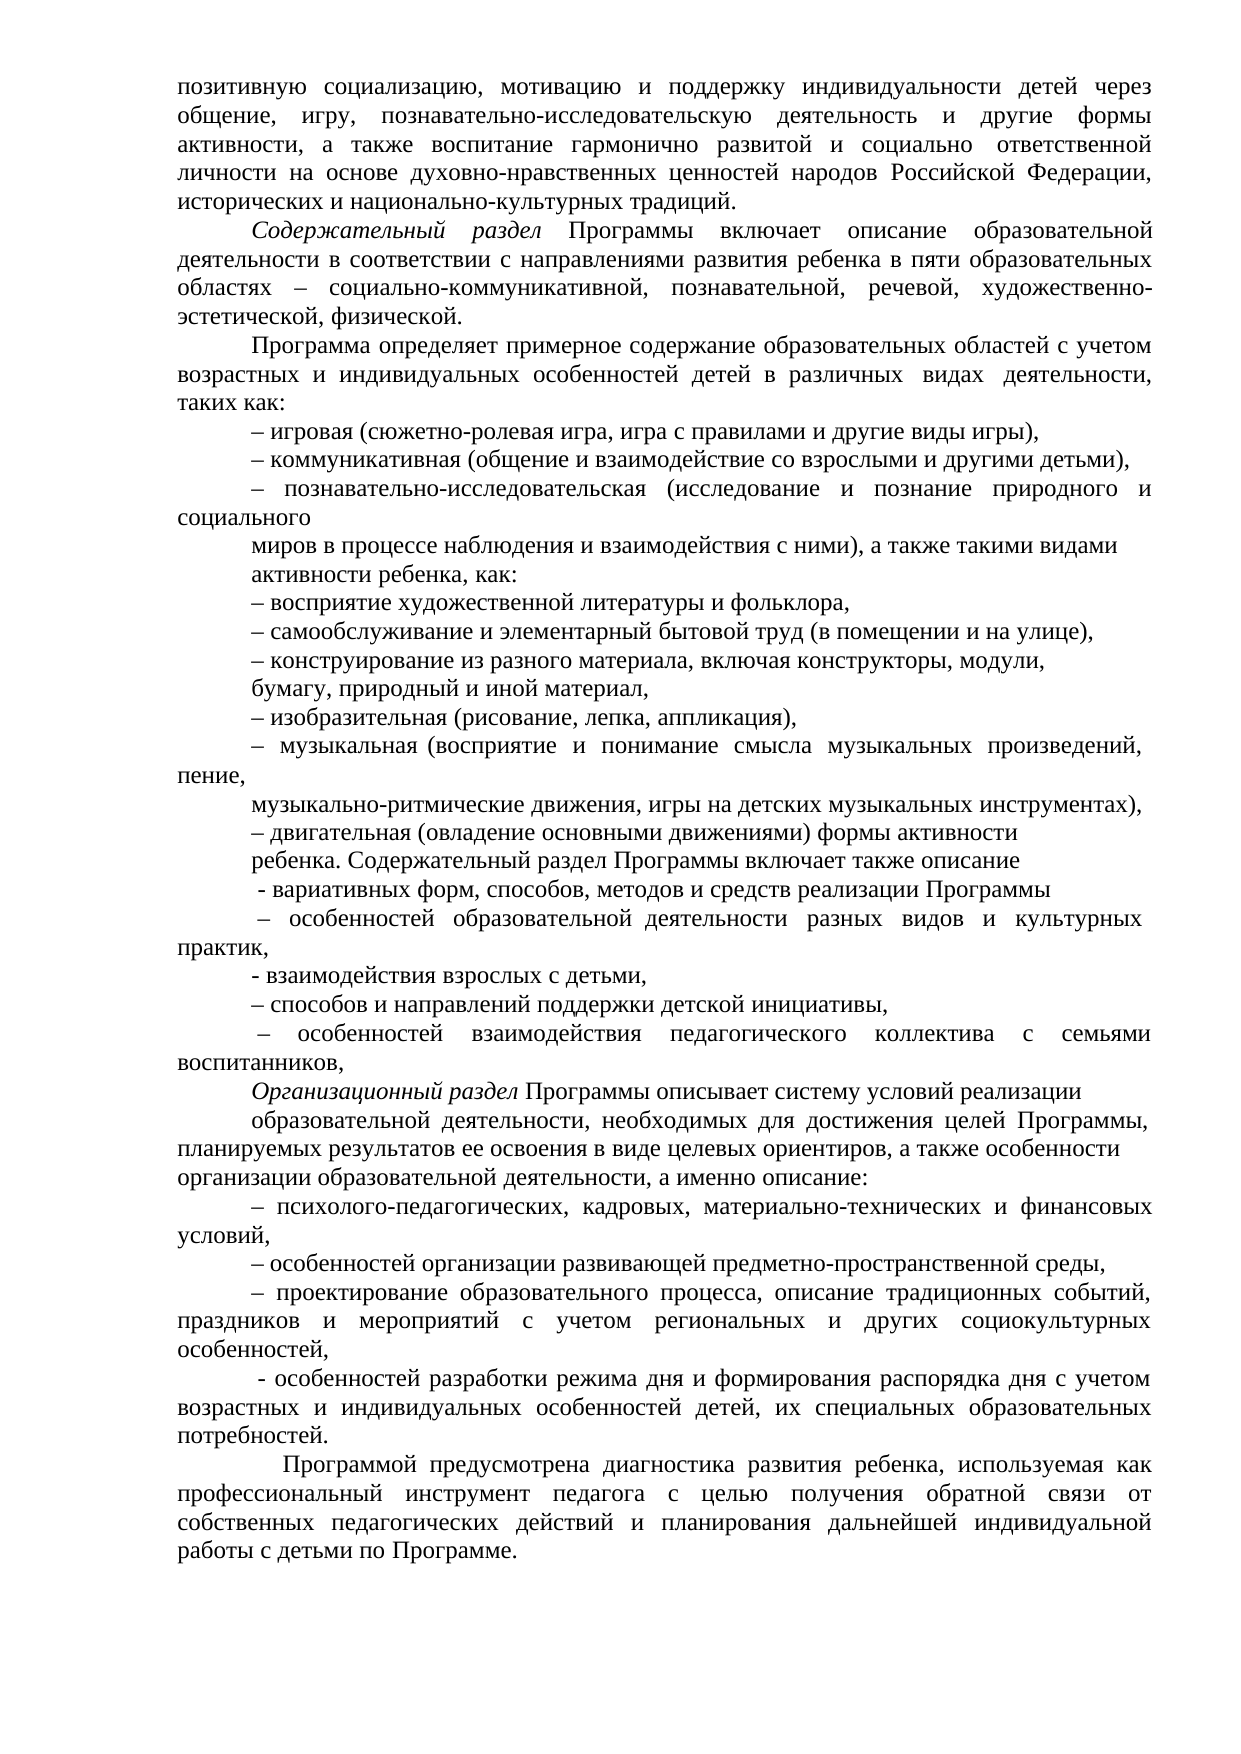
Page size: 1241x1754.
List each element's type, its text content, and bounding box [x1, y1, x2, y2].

list коммуникативная (общение и взаимодействие со взрослыми и другими детьми), [251, 445, 1163, 474]
list игровая (сюжетно-ролевая игра, игра с правилами и другие виды игры), [251, 416, 1163, 445]
list конструирование из разного материала, включая конструкторы, модули, бумагу, природный и иной материал, [251, 646, 1131, 702]
list особенностей образовательной деятельности разных видов и культурных [257, 903, 1163, 932]
list изобразительная (рисование, лепка, аппликация), [251, 702, 1163, 731]
text пение, [177, 760, 246, 789]
text Организационный раздел Программы описывает систему условий реализации образовательной деятельности, необходимых для достижения целей Программы, [251, 1076, 1163, 1133]
list особенностей взаимодействия педагогического коллектива с семьями воспитанников, [177, 1018, 1152, 1076]
list особенностей организации развивающей предметно-пространственной среды, [251, 1248, 1163, 1277]
list проектирование образовательного процесса, описание традиционных событий, праздников и мероприятий с учетом региональных и других социокультурных особенностей, [177, 1277, 1151, 1363]
text миров в процессе наблюдения и взаимодействия с ними), а также такими видами активности ребенка, как: [251, 531, 1120, 587]
list двигательная (овладение основными движениями) формы активности ребенка. Содержательный раздел Программы включает также описание [251, 818, 1113, 874]
list музыкальная (восприятие и понимание смысла музыкальных произведений, [251, 731, 1163, 759]
list психолого-педагогических, кадровых, материально-технических и финансовых условий, [177, 1191, 1152, 1248]
text Содержательный раздел Программы включает описание образовательной деятельности в соответствии с направлениями развития ребенка в пяти образовательных областях – социально-коммуникативной, познавательной, речевой, художественно- эстетической, физической. [177, 215, 1153, 330]
list способов и направлений поддержки детской инициативы, [251, 990, 1163, 1018]
text планируемых результатов ее освоения в виде целевых ориентиров, а также особенности организации образовательной деятельности, а именно описание: [177, 1133, 1163, 1191]
text музыкально-ритмические движения, игры на детских музыкальных инструментах), [251, 789, 1163, 817]
list восприятие художественной литературы и фольклора, [251, 588, 1163, 616]
text Программа определяет примерное содержание образовательных областей с учетом возрастных и индивидуальных особенностей детей в различных видах деятельности, таких как: [177, 330, 1152, 416]
text - особенностей разработки режима дня и формирования распорядка дня с учетом возрастных и индивидуальных особенностей детей, их специальных образовательных потребностей. [177, 1363, 1152, 1449]
text - вариативных форм, способов, методов и средств реализации Программы [257, 875, 1163, 903]
list познавательно-исследовательская (исследование и познание природного и социального [177, 474, 1152, 531]
text практик, [177, 932, 1163, 961]
text - взаимодействия взрослых с детьми, [251, 961, 1163, 989]
text Программой предусмотрена диагностика развития ребенка, используемая как профессиональный инструмент педагога с целью получения обратной связи от собственных педагогических действий и планирования дальнейшей индивидуальной работы с детьми по Программе. [177, 1449, 1152, 1564]
list самообслуживание и элементарный бытовой труд (в помещении и на улице), [251, 616, 1163, 645]
text позитивную социализацию, мотивацию и поддержку индивидуальности детей через общение, игру, познавательно-исследовательскую деятельность и другие формы активности, а также воспитание гармонично развитой и социально ответственной личности на основе духовно-нравственных ценностей народов Российской Федерации, исторических и национально-культурных традиций. [177, 71, 1152, 215]
